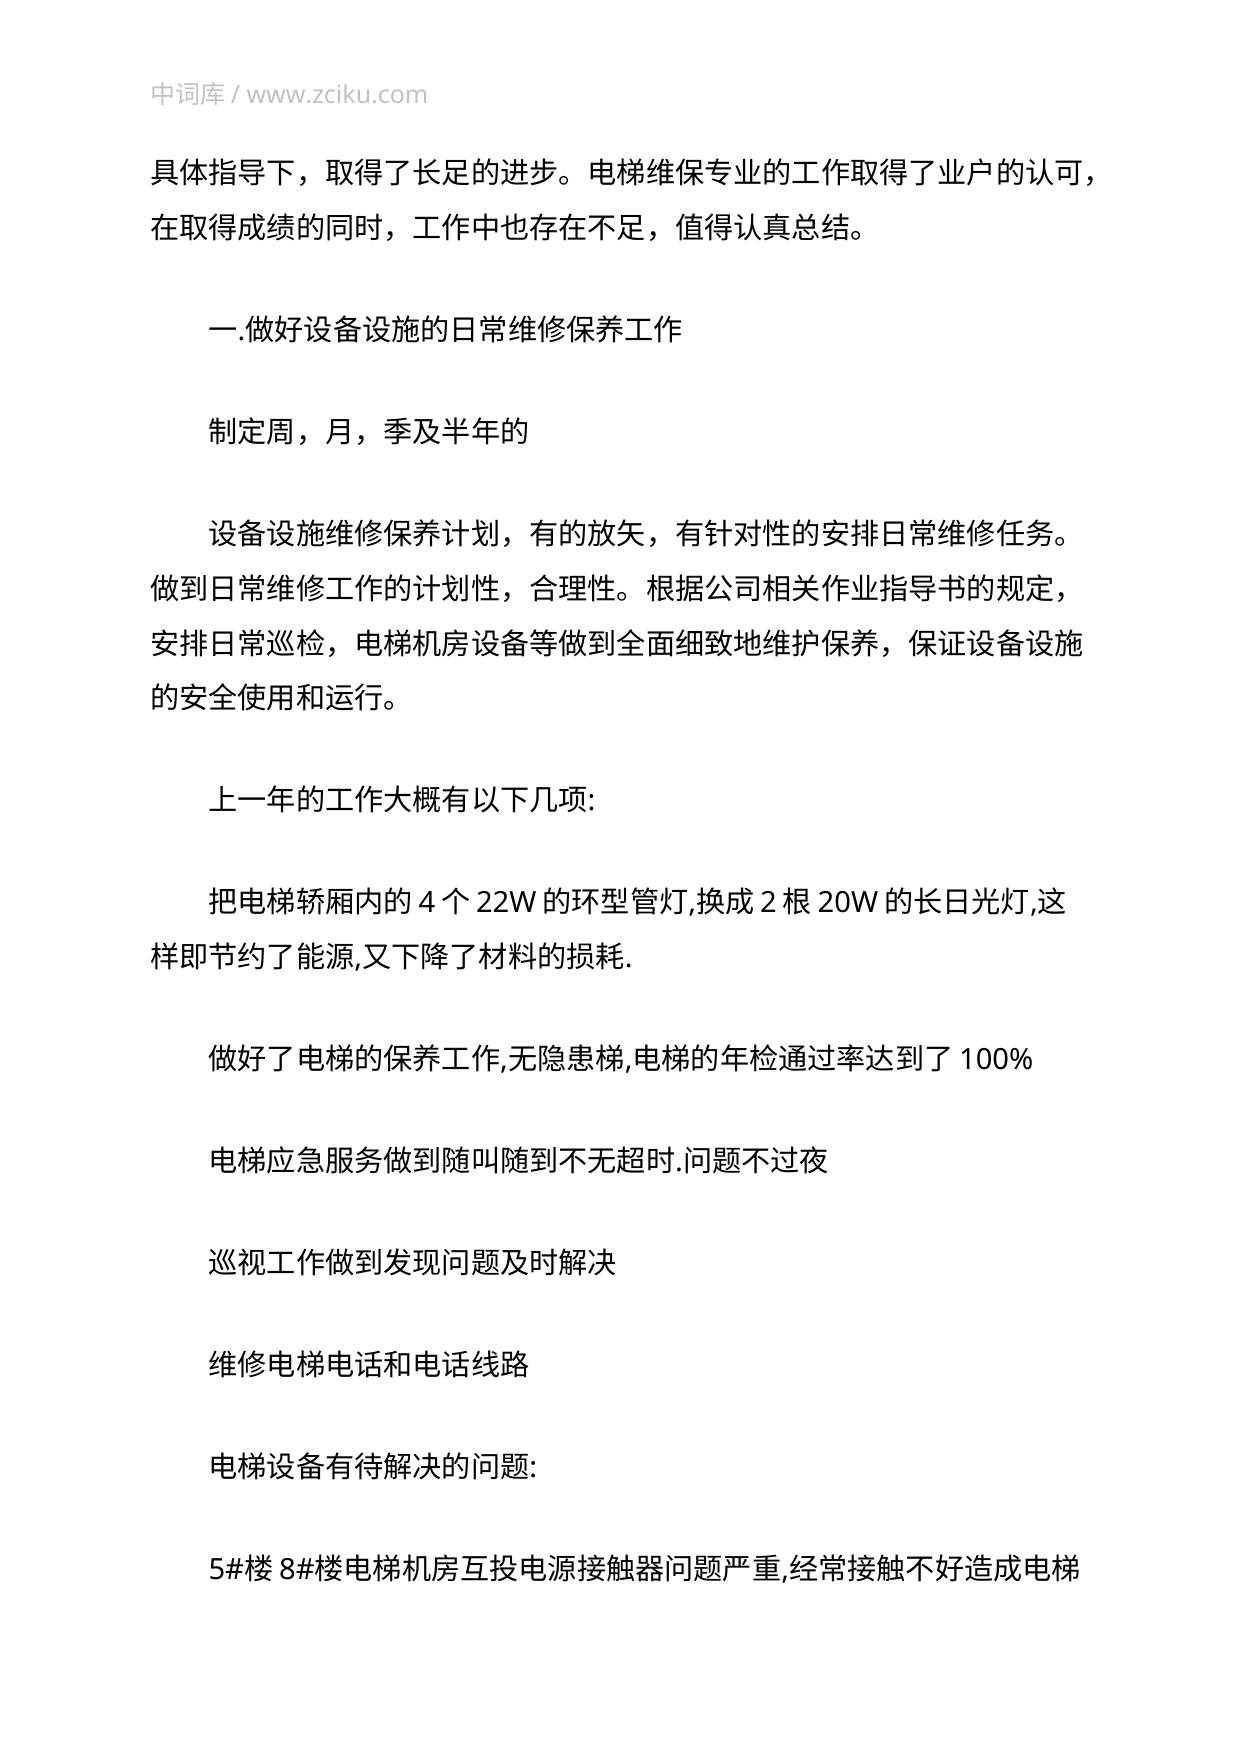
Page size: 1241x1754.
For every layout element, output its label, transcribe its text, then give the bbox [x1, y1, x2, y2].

text 巡视工作做到发现问题及时解决 [150, 1240, 1090, 1282]
text 做好了电梯的保养工作,无隐患梯,电梯的年检通过率达到了100% [150, 1036, 1090, 1078]
text 一.做好设备设施的日常维修保养工作 [150, 307, 1090, 349]
text 上一年的工作大概有以下几项: [150, 777, 1090, 819]
text 维修电梯电话和电话线路 [150, 1342, 1090, 1384]
text 电梯设备有待解决的问题: [150, 1443, 1090, 1486]
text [150, 1545, 1090, 1588]
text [150, 150, 1090, 247]
text 电梯应急服务做到随叫随到不无超时.问题不过夜 [150, 1138, 1090, 1180]
text 设备设施维修保养计划，有的放矢，有针对性的安排日常维修任务。做到日常维修工作的计划性，合理性。根据公司相关作业指导书的规定，安排日常巡检，电梯机房设备等做到全面细致地维护保养，保证设备设施的安全使用和运行。 [150, 510, 1090, 717]
text 制定周，月，季及半年的 [150, 409, 1090, 451]
text 把电梯轿厢内的4个22W的环型管灯,换成2根20W的长日光灯,这样即节约了能源,又下降了材料的损耗. [150, 879, 1090, 976]
